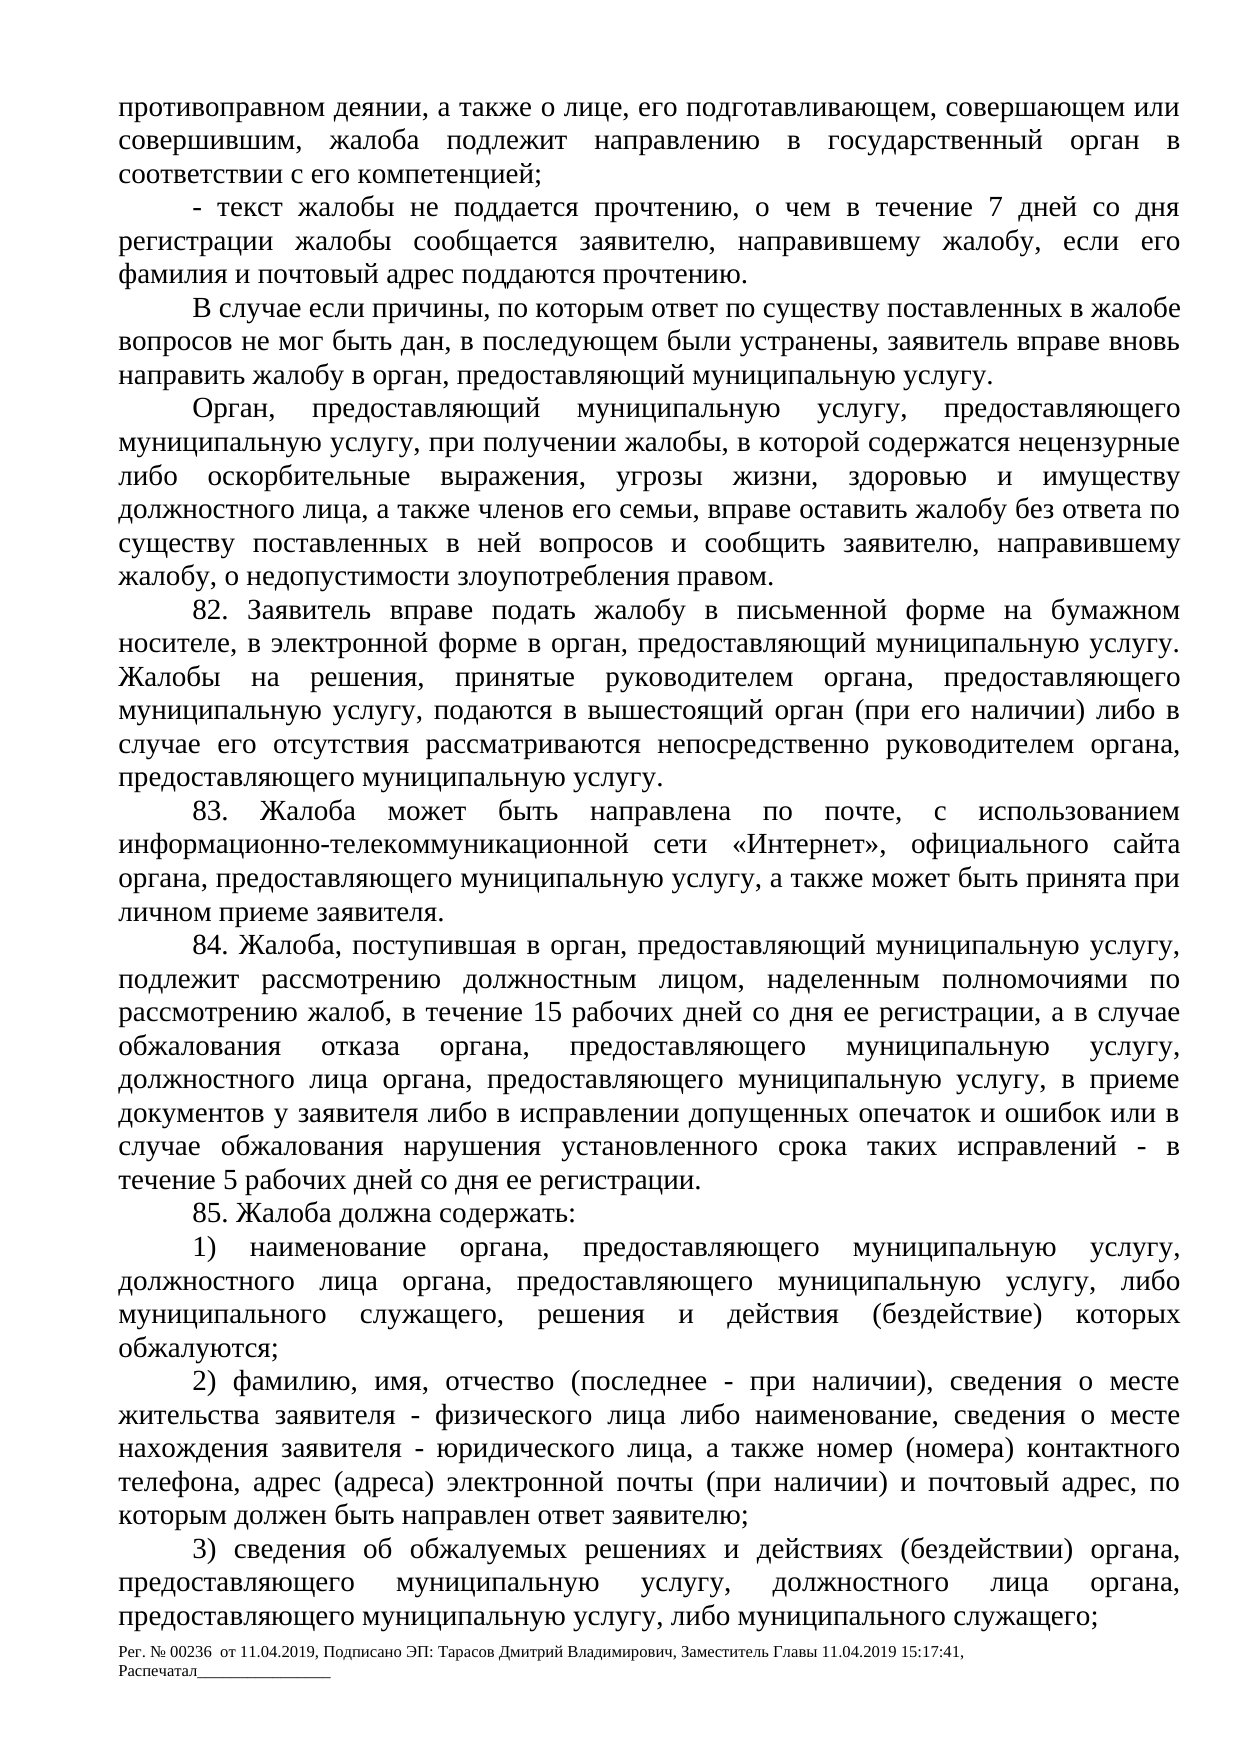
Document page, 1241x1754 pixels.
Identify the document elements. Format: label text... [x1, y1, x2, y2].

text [118, 89, 1181, 189]
text 2) фамилию, имя, отчество (последнее - при наличии), сведения о месте жительства заявителя - физического лица либо наименование, сведения о месте нахождения заявителя - юридического лица, а также номер (номера) контактного телефона, адрес (адреса) электронной почты (при наличии) и почтовый адрес, по которым должен быть направлен ответ заявителю; [118, 1363, 1181, 1531]
text 84. Жалоба, поступившая в орган, предоставляющий муниципальную услугу, подлежит рассмотрению должностным лицом, наделенным полномочиями по рассмотрению жалоб, в течение 15 рабочих дней со дня ее регистрации, а в случае обжалования отказа органа, предоставляющего муниципальную услугу, должностного лица органа, предоставляющего муниципальную услугу, в приеме документов у заявителя либо в исправлении допущенных опечаток и ошибок или в случае обжалования нарушения установленного срока таких исправлений - в течение 5 рабочих дней со дня ее регистрации. [118, 927, 1181, 1196]
text 3) сведения об обжалуемых решениях и действиях (бездействии) органа, предоставляющего муниципальную услугу, должностного лица органа, предоставляющего муниципальную услугу, либо муниципального служащего; [118, 1531, 1181, 1632]
text 83. Жалоба может быть направлена по почте, с использованием информационно-телекоммуникационной сети «Интернет», официального сайта органа, предоставляющего муниципальную услугу, а также может быть принята при личном приеме заявителя. [118, 793, 1181, 927]
text Орган, предоставляющий муниципальную услугу, предоставляющего муниципальную услугу, при получении жалобы, в которой содержатся нецензурные либо оскорбительные выражения, угрозы жизни, здоровью и имуществу должностного лица, а также членов его семьи, вправе оставить жалобу без ответа по существу поставленных в ней вопросов и сообщить заявителю, направившему жалобу, о недопустимости злоупотребления правом. [118, 391, 1181, 592]
text 82. Заявитель вправе подать жалобу в письменной форме на бумажном носителе, в электронной форме в орган, предоставляющий муниципальную услугу. Жалобы на решения, принятые руководителем органа, предоставляющего муниципальную услугу, подаются в вышестоящий орган (при его наличии) либо в случае его отсутствия рассматриваются непосредственно руководителем органа, предоставляющего муниципальную услугу. [118, 592, 1181, 793]
text 85. Жалоба должна содержать: [118, 1196, 1181, 1229]
text 1) наименование органа, предоставляющего муниципальную услугу, должностного лица органа, предоставляющего муниципальную услугу, либо муниципального служащего, решения и действия (бездействие) которых обжалуются; [118, 1229, 1181, 1363]
text - текст жалобы не поддается прочтению, о чем в течение 7 дней со дня регистрации жалобы сообщается заявителю, направившему жалобу, если его фамилия и почтовый адрес поддаются прочтению. [118, 189, 1181, 290]
text В случае если причины, по которым ответ по существу поставленных в жалобе вопросов не мог быть дан, в последующем были устранены, заявитель вправе вновь направить жалобу в орган, предоставляющий муниципальную услугу. [118, 290, 1181, 391]
